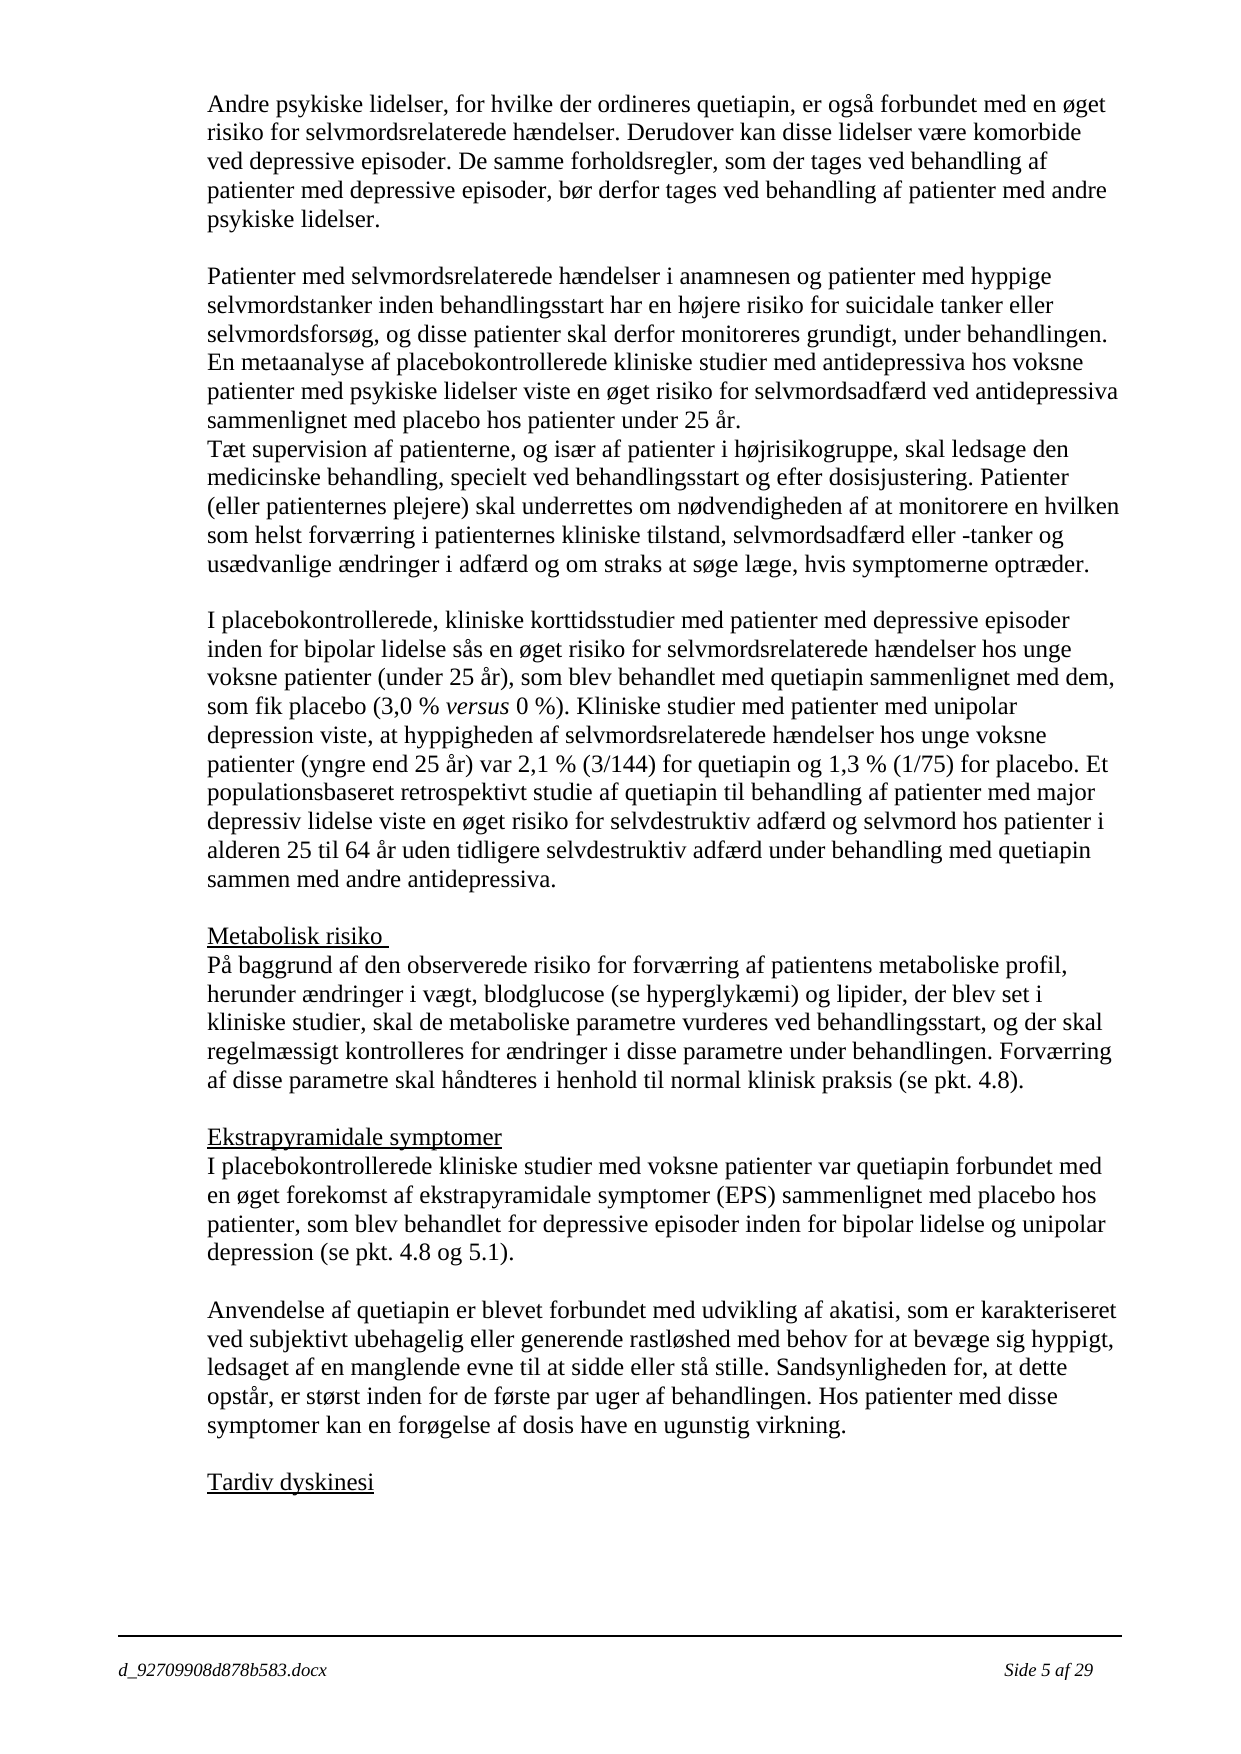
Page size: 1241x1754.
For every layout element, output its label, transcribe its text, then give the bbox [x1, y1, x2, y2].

text På baggrund af den observerede risiko for forværring af patientens metaboliske profil, herunder ændringer i vægt, blodglucose (se hyperglykæmi) og lipider, der blev set i kliniske studier, skal de metaboliske parametre vurderes ved behandlingsstart, og der skal regelmæssigt kontrolleres for ændringer i disse parametre under behandlingen. Forværring af disse parametre skal håndteres i henhold til normal klinisk praksis (se pkt. 4.8). [207, 950, 1122, 1094]
text Metabolisk risiko [118, 921, 1122, 950]
text I placebokontrollerede kliniske studier med voksne patienter var quetiapin forbundet med en øget forekomst af ekstrapyramidale symptomer (EPS) sammenlignet med placebo hos patienter, som blev behandlet for depressive episoder inden for bipolar lidelse og unipolar depression (se pkt. 4.8 og 5.1). [118, 1151, 1122, 1266]
text Tæt supervision af patienterne, og især af patienter i højrisikogruppe, skal ledsage den medicinske behandling, specielt ved behandlingsstart og efter dosisjustering. Patienter (eller patienternes plejere) skal underrettes om nødvendigheden af at monitorere en hvilken som helst forværring i patienternes kliniske tilstand, selvmordsadfærd eller -tanker og usædvanlige ændringer i adfærd og om straks at søge læge, hvis symptomerne optræder. [207, 434, 1122, 577]
text Ekstrapyramidale symptomer [118, 1122, 1122, 1151]
text Tardiv dyskinesi [118, 1467, 1122, 1496]
text Andre psykiske lidelser, for hvilke der ordineres quetiapin, er også forbundet med en øget risiko for selvmordsrelaterede hændelser. Derudover kan disse lidelser være komorbide ved depressive episoder. De samme forholdsregler, som der tages ved behandling af patienter med depressive episoder, bør derfor tages ved behandling af patienter med andre psykiske lidelser. [207, 89, 1122, 232]
text Anvendelse af quetiapin er blevet forbundet med udvikling af akatisi, som er karakteriseret ved subjektivt ubehagelig eller generende rastløshed med behov for at bevæge sig hyppigt, ledsaget af en manglende evne til at sidde eller stå stille. Sandsynligheden for, at dette opstår, er størst inden for de første par uger af behandlingen. Hos patienter med disse symptomer kan en forøgelse af dosis have en ugunstig virkning. [118, 1295, 1122, 1439]
text I placebokontrollerede, kliniske korttidsstudier med patienter med depressive episoder inden for bipolar lidelse sås en øget risiko for selvmordsrelaterede hændelser hos unge voksne patienter (under 25 år), som blev behandlet med quetiapin sammenlignet med dem, som fik placebo (3,0 % versus 0 %). Kliniske studier med patienter med unipolar depression viste, at hyppigheden af selvmordsrelaterede hændelser hos unge voksne patienter (yngre end 25 år) var 2,1 % (3/144) for quetiapin og 1,3 % (1/75) for placebo. Et populationsbaseret retrospektivt studie af quetiapin til behandling af patienter med major depressiv lidelse viste en øget risiko for selvdestruktiv adfærd og selvmord hos patienter i alderen 25 til 64 år uden tidligere selvdestruktiv adfærd under behandling med quetiapin sammen med andre antidepressiva. [207, 605, 1122, 892]
text Patienter med selvmordsrelaterede hændelser i anamnesen og patienter med hyppige selvmordstanker inden behandlingsstart har en højere risiko for suicidale tanker eller selvmordsforsøg, og disse patienter skal derfor monitoreres grundigt, under behandlingen. En metaanalyse af placebokontrollerede kliniske studier med antidepressiva hos voksne patienter med psykiske lidelser viste en øget risiko for selvmordsadfærd ved antidepressiva sammenlignet med placebo hos patienter under 25 år. [207, 261, 1122, 434]
